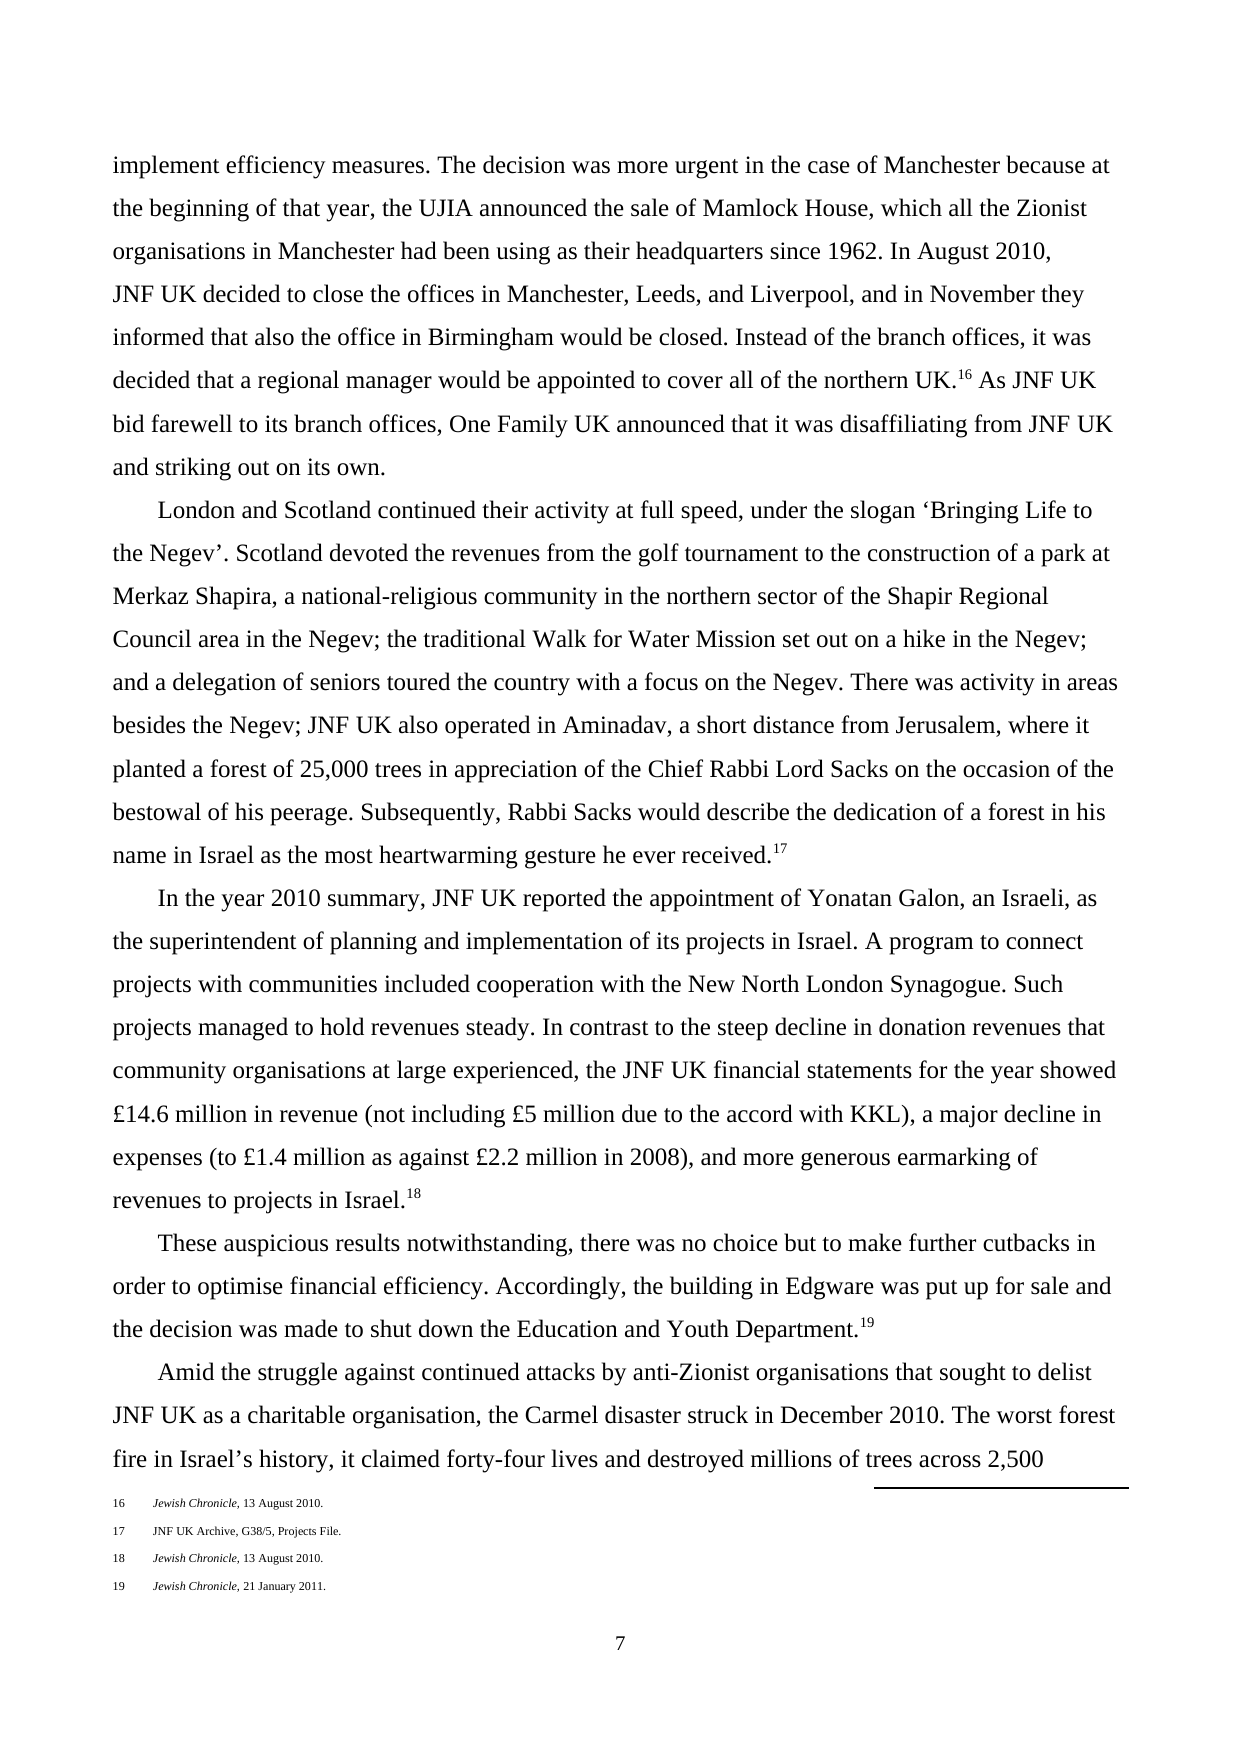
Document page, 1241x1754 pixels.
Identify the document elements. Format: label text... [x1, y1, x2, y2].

text In the year 2010 summary, JNF UK reported the appointment of Yonatan Galon, an Israeli, as the superintendent of planning and implementation of its projects in Israel. A program to connect projects with communities included cooperation with the New North London Synagogue. Such projects managed to hold revenues steady. In contrast to the steep decline in donation revenues that community organisations at large experienced, the JNF UK financial statements for the year showed £14.6 million in revenue (not including £5 million due to the accord with KKL), a major decline in expenses (to £1.4 million as against £2.2 million in 2008), and more generous earmarking of revenues to projects in Israel. [112, 883, 1128, 1214]
text London and Scotland continued their activity at full speed, under the slogan ‘Bringing Life to the Negev’. Scotland devoted the revenues from the golf tournament to the construction of a park at Merkaz Shapira, a national-religious community in the northern sector of the Shapir Regional Council area in the Negev; the traditional Walk for Water Mission set out on a hike in the Negev; and a delegation of seniors toured the country with a focus on the Negev. There was activity in areas besides the Negev; JNF UK also operated in Aminadav, a short distance from Jerusalem, where it planted a forest of 25,000 trees in appreciation of the Chief Rabbi Lord Sacks on the occasion of the bestowal of his peerage. Subsequently, Rabbi Sacks would describe the dedication of a forest in his name in Israel as the most heartwarming gesture he ever received. [112, 495, 1128, 869]
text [112, 1357, 1128, 1472]
text These auspicious results notwithstanding, there was no choice but to make further cutbacks in order to optimise financial efficiency. Accordingly, the building in Edgware was put up for sale and the decision was made to shut down the Education and Youth Department. [112, 1228, 1128, 1343]
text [112, 150, 1128, 481]
